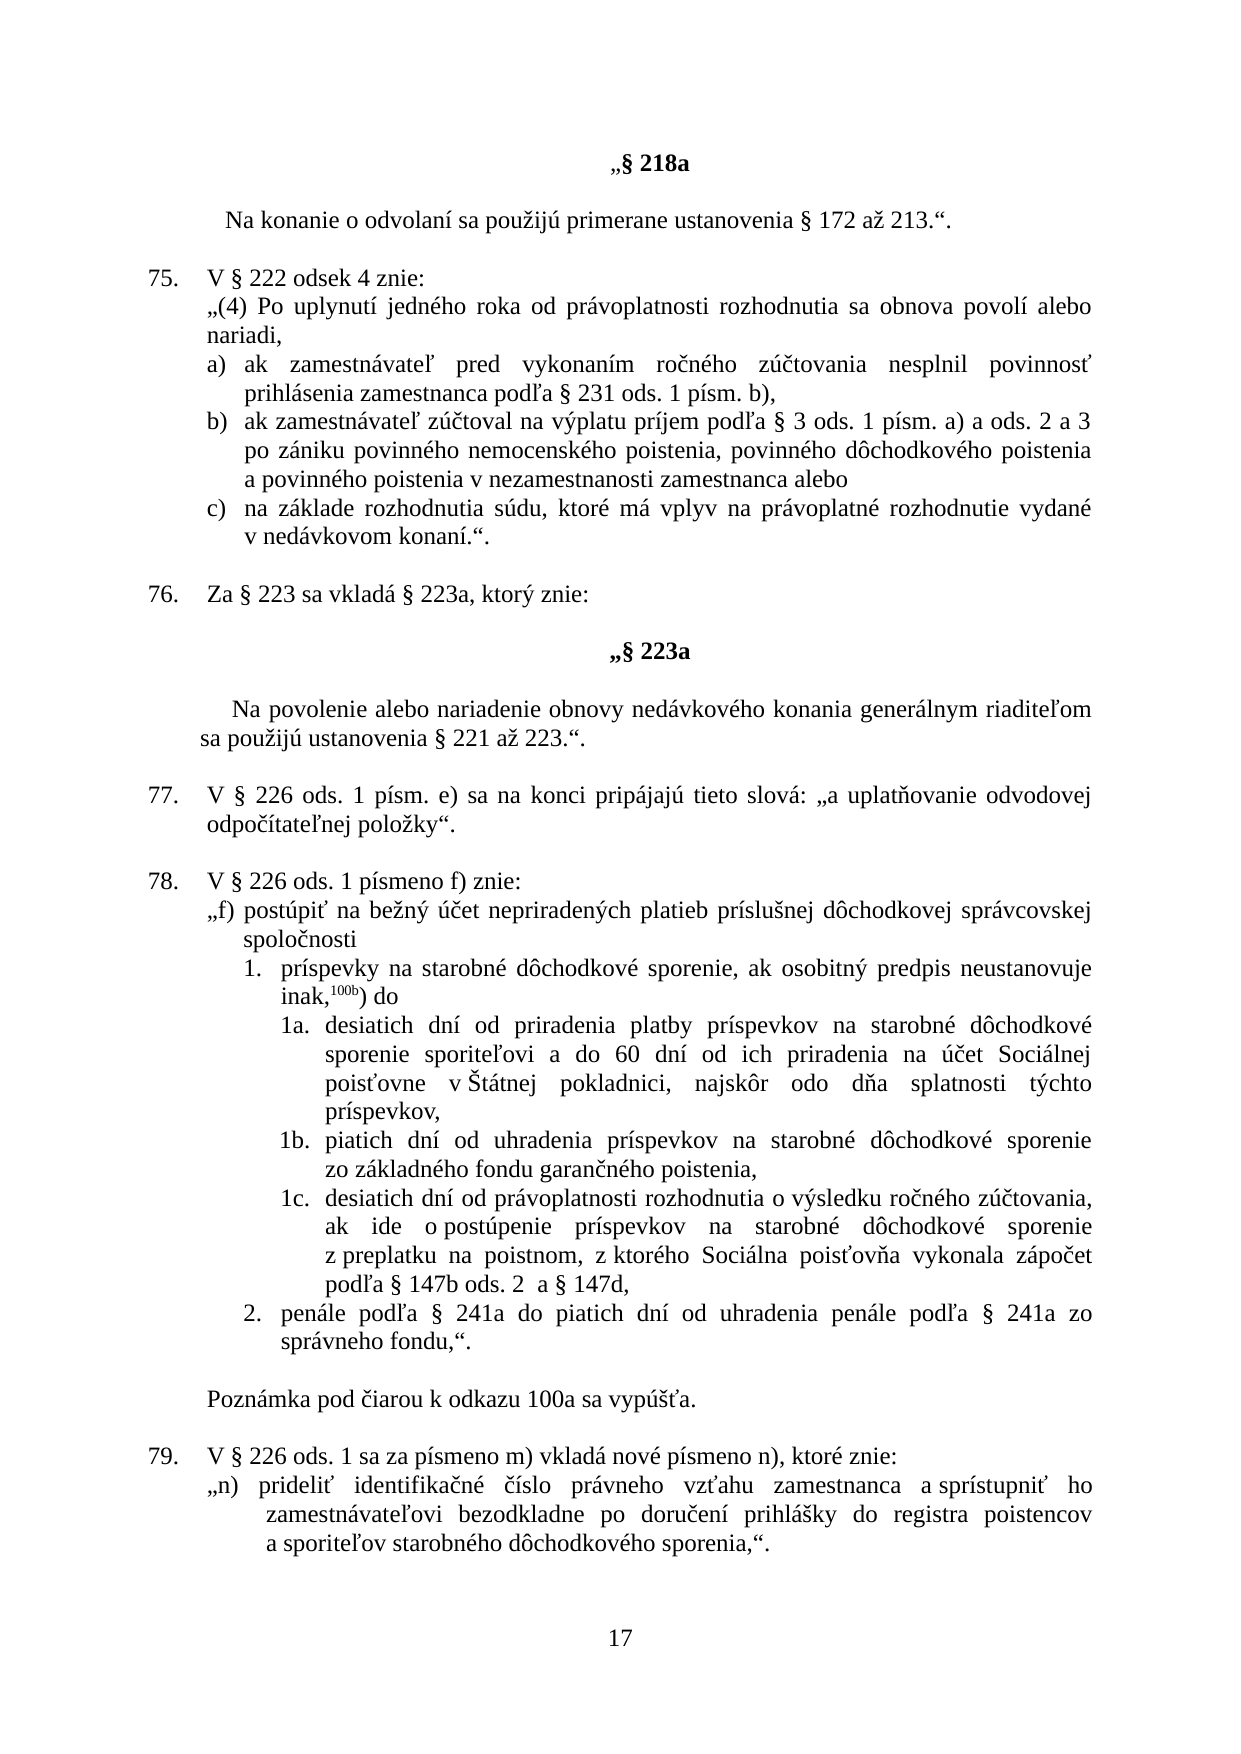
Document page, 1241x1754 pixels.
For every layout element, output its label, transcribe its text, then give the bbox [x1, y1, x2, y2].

text Na konanie o odvolaní sa použijú primerane ustanovenia § 172 až 213.“. [200, 205, 1093, 234]
text „n) prideliť identifikačné číslo právneho vzťahu zamestnanca a sprístupniť ho zamestnávateľovi bezodkladne po doručení prihlášky do registra poistencov a sporiteľov starobného dôchodkového sporenia,“. [207, 1470, 1093, 1556]
list „§ 223a [207, 636, 1093, 665]
list V § 226 ods. 1 sa za písmeno m) vkladá nové písmeno n), ktoré znie: [148, 1441, 1093, 1470]
list Poznámka pod čiarou k odkazu 100a sa vypúšťa. [207, 1384, 1093, 1413]
list na základe rozhodnutia súdu, ktoré má vplyv na právoplatné rozhodnutie vydané v nedávkovom konaní.“. [207, 493, 1093, 550]
list ak zamestnávateľ zúčtoval na výplatu príjem podľa § 3 ods. 1 písm. a) a ods. 2 a 3 po zániku povinného nemocenského poistenia, povinného dôchodkového poistenia a povinného poistenia v nezamestnanosti zamestnanca alebo [207, 406, 1093, 493]
list penále podľa § 241a do piatich dní od uhradenia penále podľa § 241a zo správneho fondu,“. [243, 1298, 1093, 1355]
list „(4) Po uplynutí jedného roka od právoplatnosti rozhodnutia sa obnova povolí alebo nariadi, [207, 291, 1093, 349]
list „§ 218a [207, 148, 1093, 176]
list V § 226 ods. 1 písmeno f) znie: [148, 866, 1093, 895]
list V § 226 ods. 1 písm. e) sa na konci pripájajú tieto slová: „a uplatňovanie odvodovej odpočítateľnej položky“. [148, 780, 1093, 838]
list piatich dní od uhradenia príspevkov na starobné dôchodkové sporenie zo základného fondu garančného poistenia, [310, 1125, 1093, 1183]
list desiatich dní od právoplatnosti rozhodnutia o výsledku ročného zúčtovania, ak ide o postúpenie príspevkov na starobné dôchodkové sporenie z preplatku na poistnom, z ktorého Sociálna poisťovňa vykonala zápočet podľa § 147b ods. 2 a § 147d, [310, 1183, 1093, 1298]
list desiatich dní od priradenia platby príspevkov na starobné dôchodkové sporenie sporiteľovi a do 60 dní od ich priradenia na účet Sociálnej poisťovne v Štátnej pokladnici, najskôr odo dňa splatnosti týchto príspevkov, [310, 1010, 1093, 1125]
list V § 222 odsek 4 znie: [148, 263, 1093, 291]
list príspevky na starobné dôchodkové sporenie, ak osobitný predpis neustanovuje inak,100b) do [243, 953, 1093, 1010]
list ak zamestnávateľ pred vykonaním ročného zúčtovania nesplnil povinnosť prihlásenia zamestnanca podľa § 231 ods. 1 písm. b), [207, 349, 1093, 406]
list Za § 223 sa vkladá § 223a, ktorý znie: [148, 579, 1093, 608]
list „f) postúpiť na bežný účet nepriradených platieb príslušnej dôchodkovej správcovskej spoločnosti [207, 895, 1093, 953]
text Na povolenie alebo nariadenie obnovy nedávkového konania generálnym riaditeľom sa použijú ustanovenia § 221 až 223.“. [200, 694, 1093, 751]
